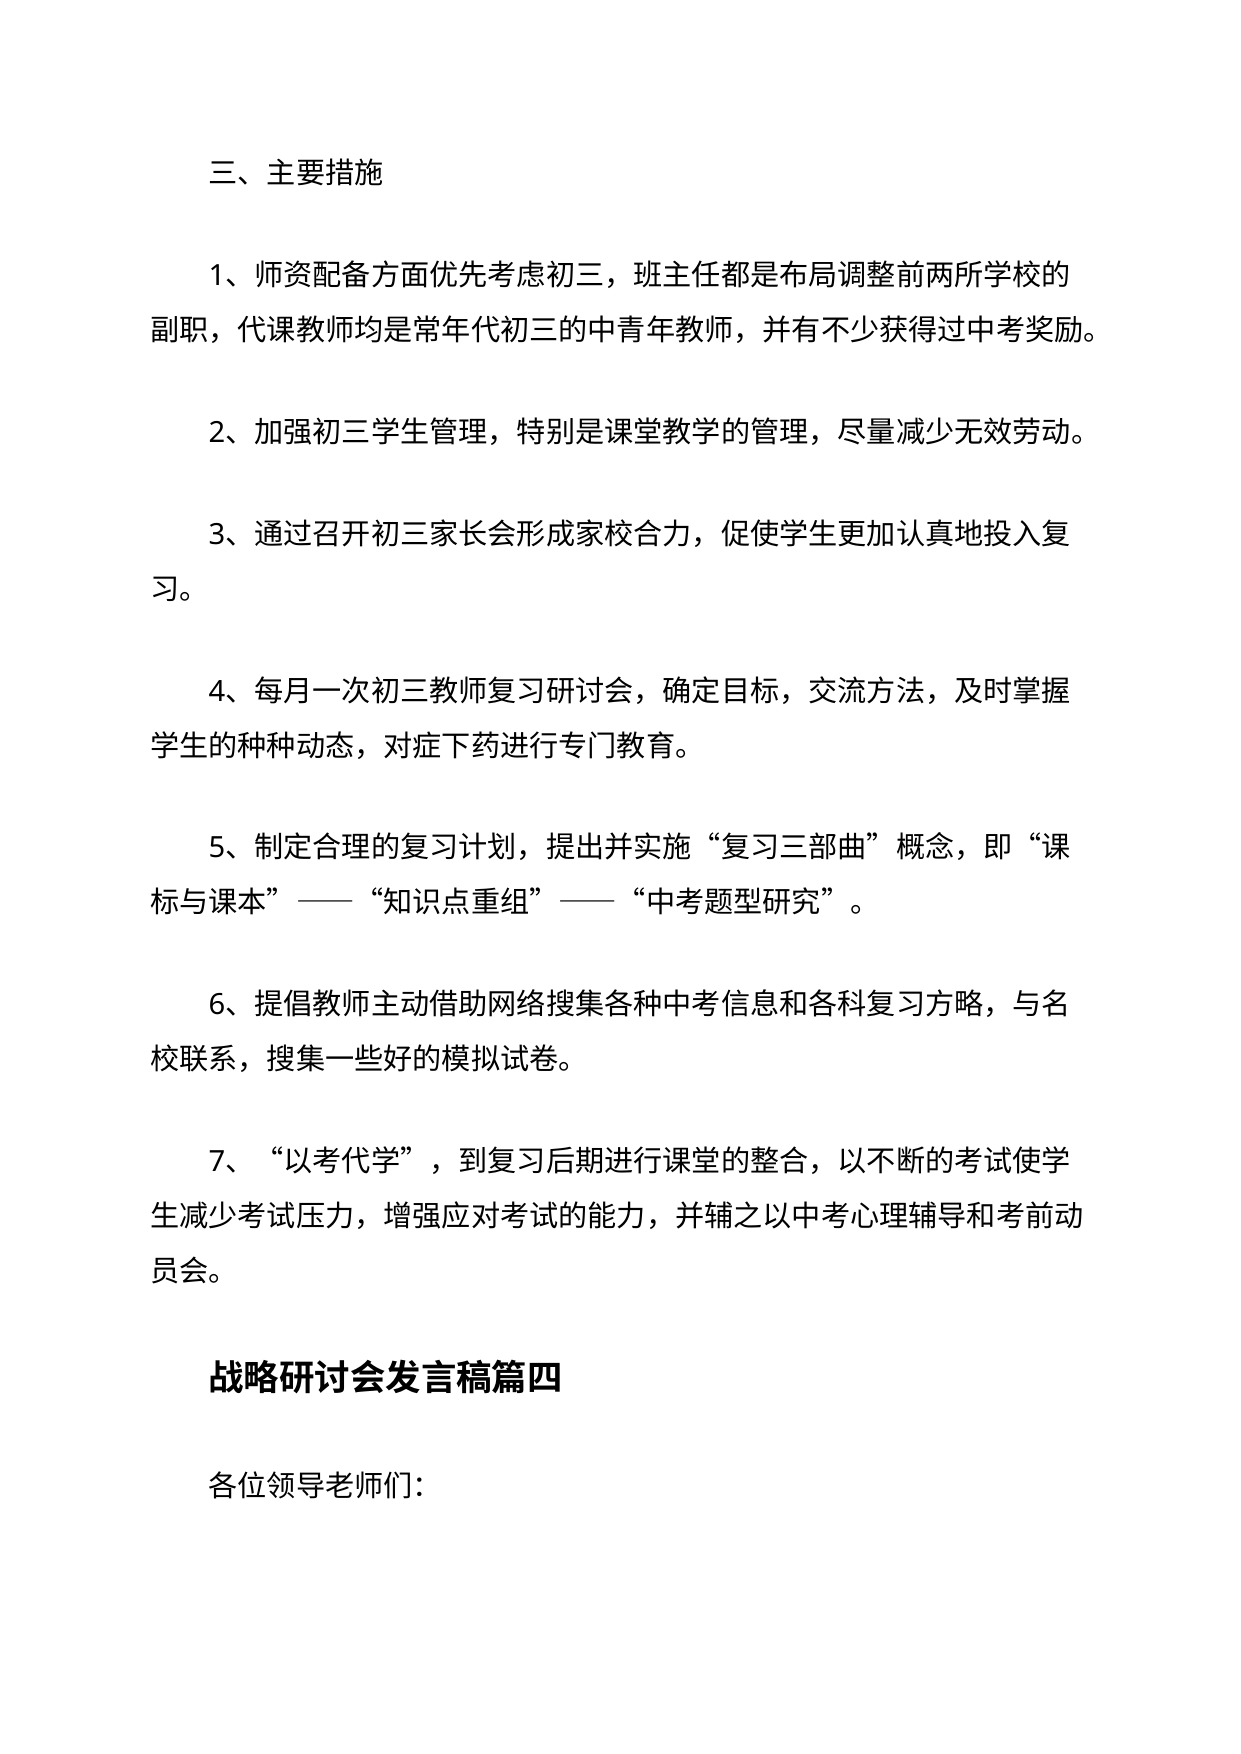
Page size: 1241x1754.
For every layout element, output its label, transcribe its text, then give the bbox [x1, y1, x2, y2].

text 4、每月一次初三教师复习研讨会，确定目标，交流方法，及时掌握学生的种种动态，对症下药进行专门教育。 [150, 667, 1090, 764]
text 三、主要措施 [150, 150, 1090, 192]
text 战略研讨会发言稿篇四 [150, 1349, 1090, 1401]
text 7、“以考代学”，到复习后期进行课堂的整合，以不断的考试使学生减少考试压力，增强应对考试的能力，并辅之以中考心理辅导和考前动员会。 [150, 1138, 1090, 1290]
text 各位领导老师们： [150, 1463, 1090, 1505]
text 5、制定合理的复习计划，提出并实施“复习三部曲”概念，即“课标与课本”——“知识点重组”——“中考题型研究”。 [150, 824, 1090, 921]
text 1、师资配备方面优先考虑初三，班主任都是布局调整前两所学校的副职，代课教师均是常年代初三的中青年教师，并有不少获得过中考奖励。 [150, 252, 1090, 349]
text 6、提倡教师主动借助网络搜集各种中考信息和各科复习方略，与名校联系，搜集一些好的模拟试卷。 [150, 981, 1090, 1078]
text 3、通过召开初三家长会形成家校合力，促使学生更加认真地投入复习。 [150, 511, 1090, 608]
text 2、加强初三学生管理，特别是课堂教学的管理，尽量减少无效劳动。 [150, 408, 1090, 451]
